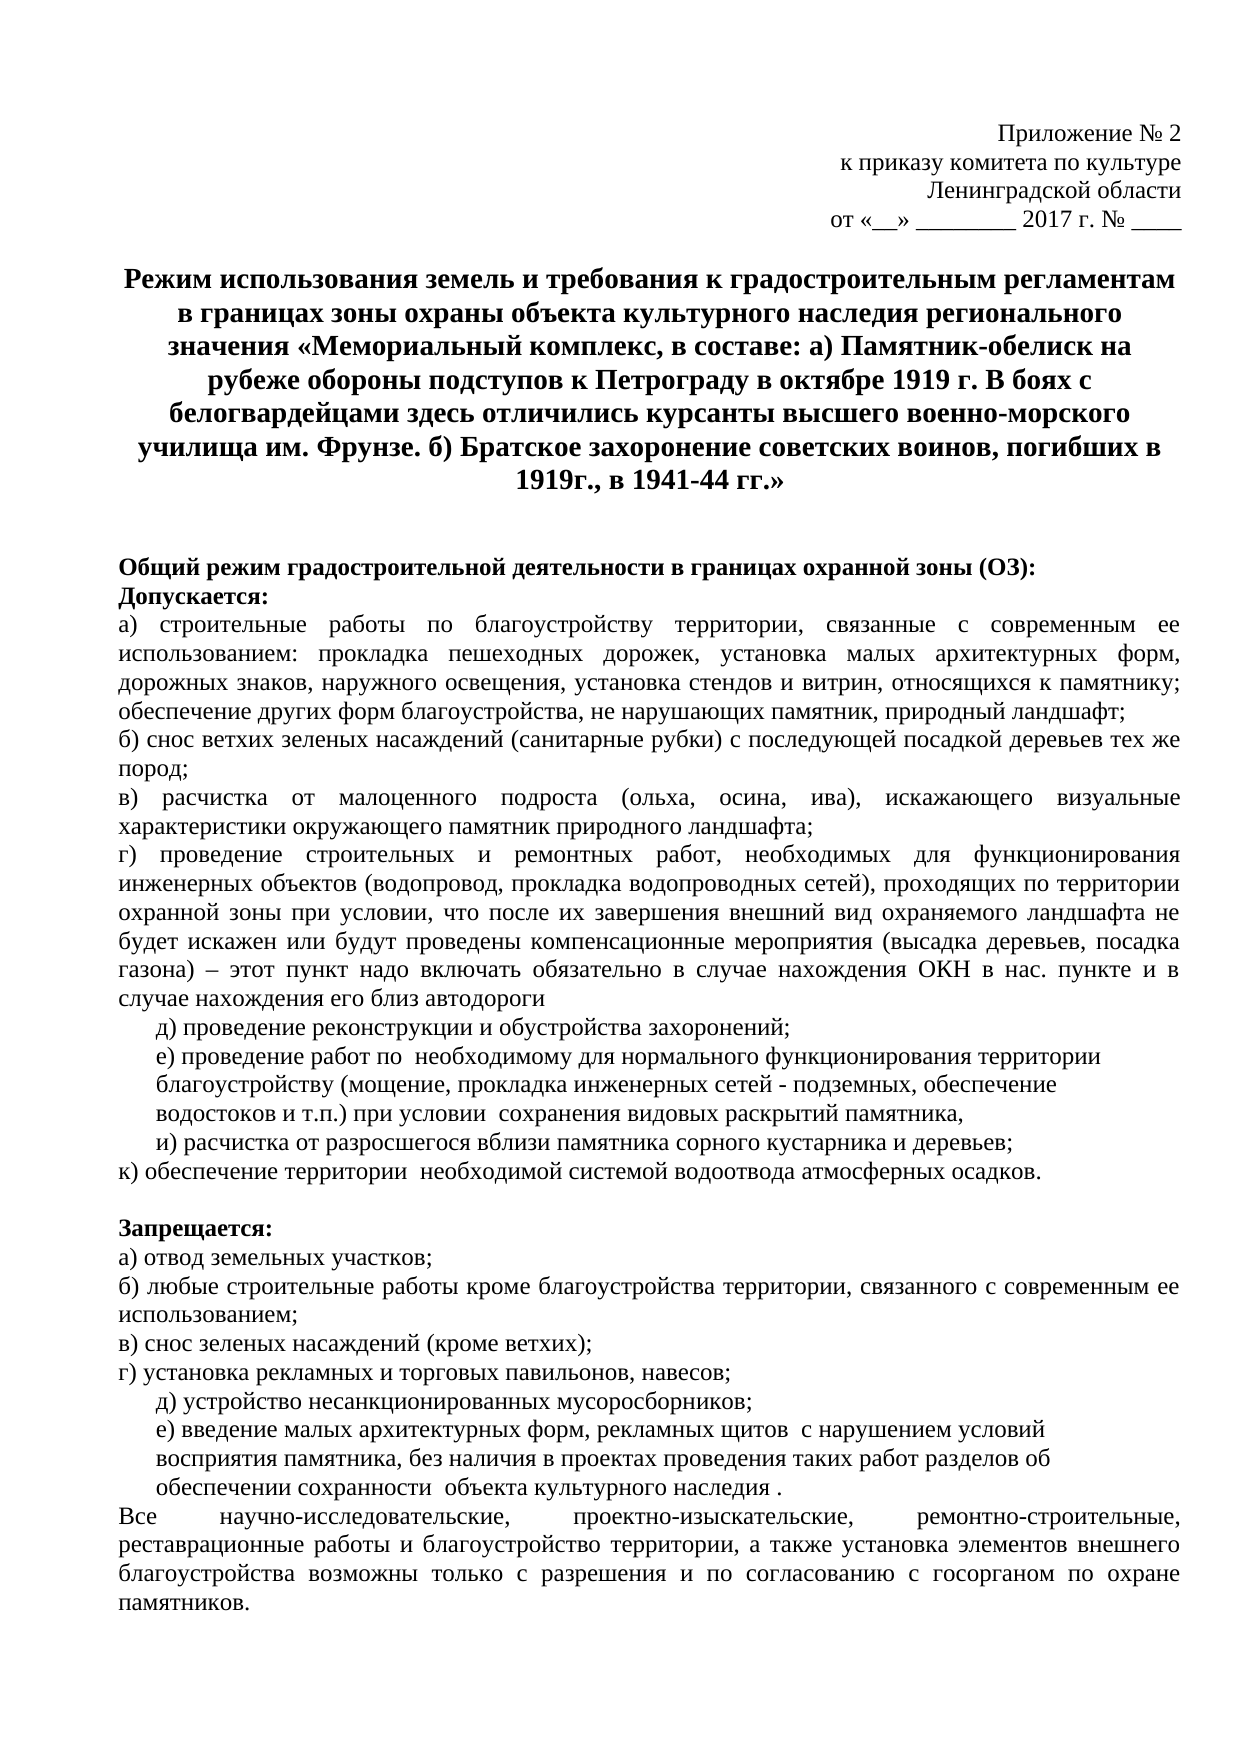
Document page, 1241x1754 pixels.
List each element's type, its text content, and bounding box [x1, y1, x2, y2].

text в) расчистка от малоценного подроста (ольха, осина, ива), искажающего визуальные характеристики окружающего памятник природного ландшафта; [118, 782, 1181, 839]
text к приказу комитета по культуре [118, 147, 1181, 176]
text д) устройство несанкционированных мусоросборников; [118, 1386, 1181, 1414]
text г) установка рекламных и торговых павильонов, навесов; [118, 1357, 1181, 1386]
text благоустройству (мощение, прокладка инженерных сетей - подземных, обеспечение [118, 1069, 1181, 1098]
text Все научно-исследовательские, проектно-изыскательские, ремонтно-строительные, реставрационные работы и благоустройство территории, а также установка элементов внешнего благоустройства возможны только с разрешения и по согласованию с госорганом по охране памятников. [118, 1501, 1181, 1616]
text б) снос ветхих зеленых насаждений (санитарные рубки) с последующей посадкой деревьев тех же пород; [118, 724, 1181, 782]
text Общий режим градостроительной деятельности в границах охранной зоны (ОЗ): [118, 552, 1181, 581]
text а) отвод земельных участков; [118, 1242, 1181, 1271]
text а) строительные работы по благоустройству территории, связанные с современным ее использованием: прокладка пешеходных дорожек, установка малых архитектурных форм, дорожных знаков, наружного освещения, установка стендов и витрин, относящихся к памятнику; обеспечение других форм благоустройства, не нарушающих памятник, природный ландшафт; [118, 609, 1181, 724]
title Режим использования земель и требования к градостроительным регламентам в границах зоны охраны объекта культурного наследия регионального значения «Мемориальный комплекс, в составе: а) Памятник-обелиск на рубеже обороны подступов к Петрограду в октябре 1919 г. В боях с белогвардейцами здесь отличились курсанты высшего военно-морского училища им. Фрунзе. б) Братское захоронение советских воинов, погибших в 1919г., в 1941-44 гг.» [118, 261, 1181, 496]
text г) проведение строительных и ремонтных работ, необходимых для функционирования инженерных объектов (водопровод, прокладка водопроводных сетей), проходящих по территории охранной зоны при условии, что после их завершения внешний вид охраняемого ландшафта не будет искажен или будут проведены компенсационные мероприятия (высадка деревьев, посадка газона) – этот пункт надо включать обязательно в случае нахождения ОКН в нас. пункте и в случае нахождения его близ автодороги [118, 839, 1181, 1012]
text в) снос зеленых насаждений (кроме ветхих); [118, 1328, 1181, 1357]
text б) любые строительные работы кроме благоустройства территории, связанного с современным ее использованием; [118, 1271, 1181, 1328]
text Запрещается: [118, 1213, 1181, 1242]
text Ленинградской области [118, 176, 1181, 204]
text обеспечении сохранности объекта культурного наследия . [118, 1472, 1181, 1501]
text восприятия памятника, без наличия в проектах проведения таких работ разделов об [118, 1443, 1181, 1472]
text е) проведение работ по необходимому для нормального функционирования территории [118, 1041, 1181, 1069]
text д) проведение реконструкции и обустройства захоронений; [118, 1012, 1181, 1041]
text и) расчистка от разросшегося вблизи памятника сорного кустарника и деревьев; [118, 1127, 1181, 1156]
text Приложение № 2 [118, 118, 1181, 147]
text водостоков и т.п.) при условии сохранения видовых раскрытий памятника, [118, 1098, 1181, 1127]
text от «__» ________ 2017 г. № ____ [118, 204, 1181, 233]
text Допускается: [118, 581, 1181, 609]
text е) введение малых архитектурных форм, рекламных щитов с нарушением условий [118, 1414, 1181, 1443]
text к) обеспечение территории необходимой системой водоотвода атмосферных осадков. [118, 1156, 1181, 1184]
